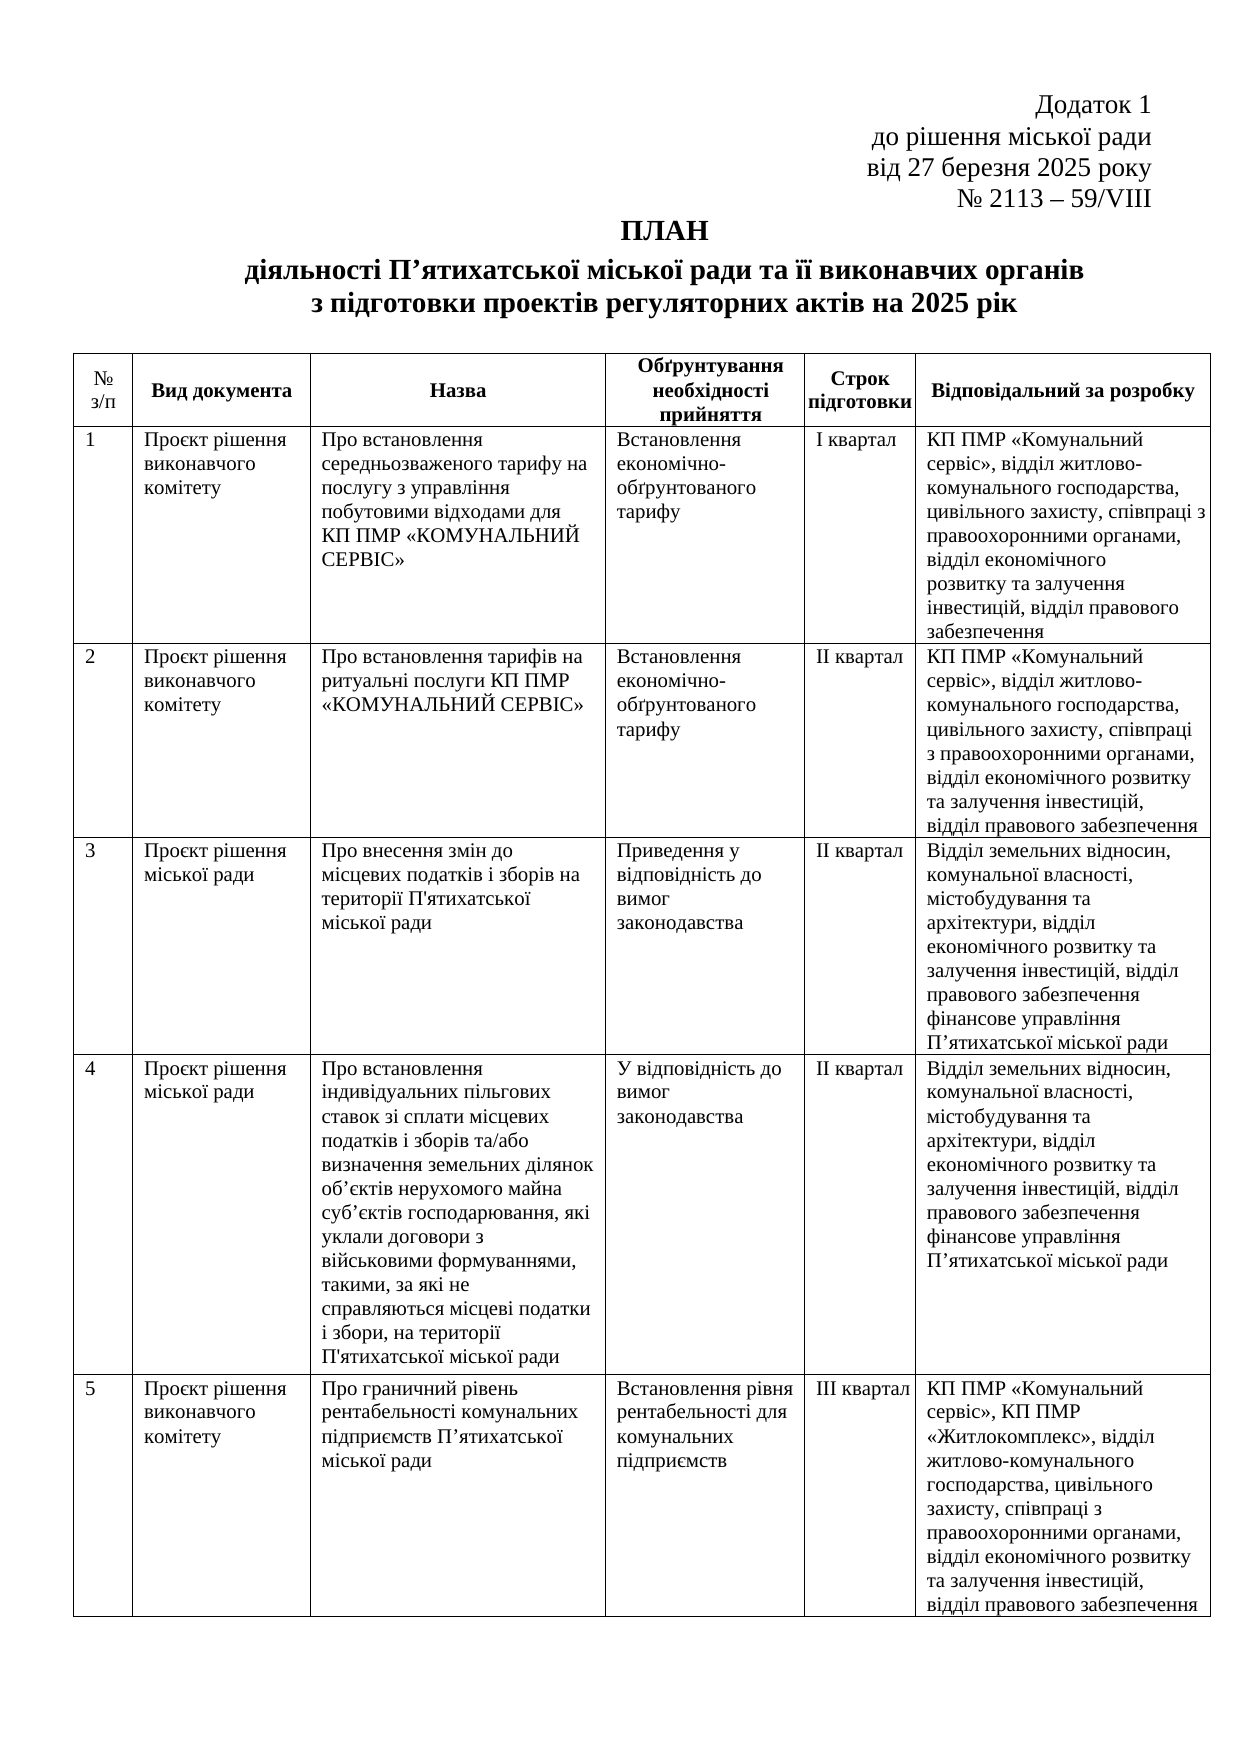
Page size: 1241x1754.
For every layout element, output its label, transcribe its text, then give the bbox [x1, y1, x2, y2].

table_cell Проєкт рішення міської ради [133, 838, 310, 1054]
text від 27 березня 2025 року [768, 151, 1152, 182]
table_cell Проєкт рішення виконавчого комітету [133, 644, 310, 837]
table_cell Проєкт рішення виконавчого комітету [133, 1375, 310, 1616]
table_cell Про встановлення тарифів на ритуальні послуги КП ПМР «КОМУНАЛЬНИЙ СЕРВІС» [311, 644, 605, 837]
table_cell Відділ земельних відносин, комунальної власності, містобудування та архітектури, відділ економічного розвитку та залучення інвестицій, відділ правового забезпечення фінансове управління П’ятихатської міської ради [916, 1055, 1210, 1374]
table_cell Відділ земельних відносин, комунальної власності, містобудування та архітектури, відділ економічного розвитку та залучення інвестицій, відділ правового забезпечення фінансове управління П’ятихатської міської ради [916, 838, 1210, 1054]
table_cell Проєкт рішення виконавчого комітету [133, 427, 310, 643]
table_cell I квартал [805, 427, 915, 643]
table_cell КП ПМР «Комунальний сервіс», відділ житлово-комунального господарства, цивільного захисту, співпраці з правоохоронними органами, відділ економічного розвитку та залучення інвестицій, відділ правового забезпечення [916, 644, 1210, 837]
text № 2113 – 59/VІІІ [768, 182, 1152, 213]
table_cell У відповідність до вимог законодавства [606, 1055, 804, 1374]
text діяльності П’ятихатської міської ради та її виконавчих органів [177, 252, 1152, 285]
table_header Назва [311, 354, 605, 426]
table_cell II квартал [805, 1055, 915, 1374]
table_cell Встановлення економічно-обґрунтованого тарифу [606, 427, 804, 643]
table_cell 5 [74, 1375, 132, 1616]
text до рішення міської ради [768, 120, 1152, 151]
table_cell 4 [74, 1055, 132, 1374]
table_cell 3 [74, 838, 132, 1054]
table_cell Про встановлення середньозваженого тарифу на послугу з управління побутовими відходами для КП ПМР «КОМУНАЛЬНИЙ СЕРВІС» [311, 427, 605, 643]
table_header № з/п [74, 354, 132, 426]
table_cell Про граничний рівень рентабельності комунальних підприємств П’ятихатської міської ради [311, 1375, 605, 1616]
table_header Вид документа [133, 354, 310, 426]
table_cell IІІ квартал [805, 1375, 915, 1616]
table_cell КП ПМР «Комунальний сервіс», відділ житлово-комунального господарства, цивільного захисту, співпраці з правоохоронними органами, відділ економічного розвитку та залучення інвестицій, відділ правового забезпечення [916, 427, 1210, 643]
table_header Обґрунтування необхідності прийняття [606, 354, 804, 426]
table_cell Встановлення рівня рентабельності для комунальних підприємств [606, 1375, 804, 1616]
table_cell Про встановлення індивідуальних пільгових ставок зі сплати місцевих податків і зборів та/або визначення земельних ділянок об’єктів нерухомого майна суб’єктів господарювання, які уклали договори з військовими формуваннями, такими, за які не справляються місцеві податки і збори, на території П'ятихатської міської ради [311, 1055, 605, 1374]
table_cell Про внесення змін до місцевих податків і зборів на території П'ятихатської міської ради [311, 838, 605, 1054]
table_cell КП ПМР «Комунальний сервіс», КП ПМР «Житлокомплекс», відділ житлово-комунального господарства, цивільного захисту, співпраці з правоохоронними органами, відділ економічного розвитку та залучення інвестицій, відділ правового забезпечення [916, 1375, 1210, 1616]
table_cell Приведення у відповідність до вимог законодавства [606, 838, 804, 1054]
text з підготовки проектів регуляторних актів на 2025 рік [177, 285, 1152, 319]
table_cell II квартал [805, 644, 915, 837]
table_cell 1 [74, 427, 132, 643]
table_cell Проєкт рішення міської ради [133, 1055, 310, 1374]
table_header Відповідальний за розробку [916, 354, 1210, 426]
table_cell 2 [74, 644, 132, 837]
text Додаток 1 [768, 89, 1152, 120]
table_cell II квартал [805, 838, 915, 1054]
table_cell Встановлення економічно-обґрунтованого тарифу [606, 644, 804, 837]
table_header Строк підготовки [805, 354, 915, 426]
text ПЛАН [177, 213, 1152, 247]
